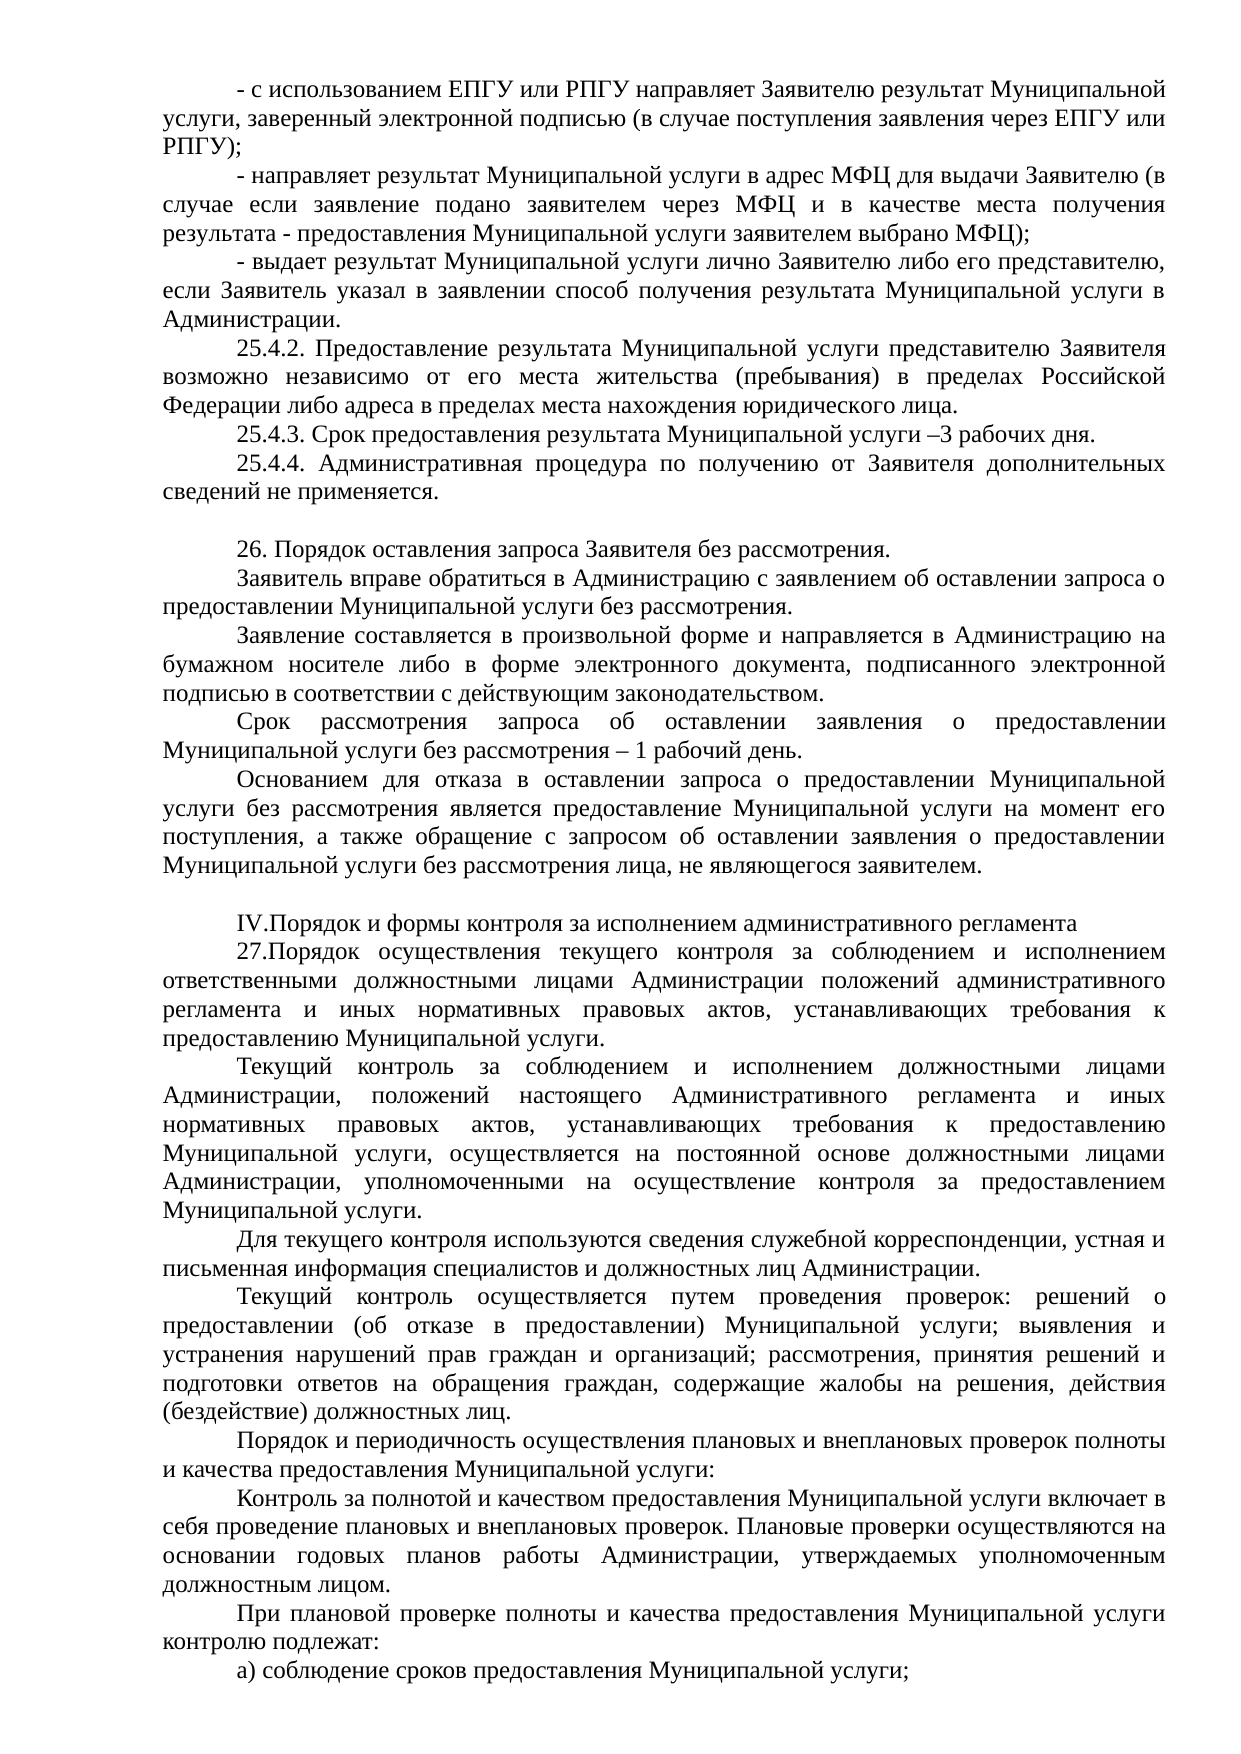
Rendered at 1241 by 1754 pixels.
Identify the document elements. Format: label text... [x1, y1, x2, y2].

text Для текущего контроля используются сведения служебной корреспонденции, устная и письменная информация специалистов и должностных лиц Администрации. [162, 1224, 1167, 1281]
text Контроль за полнотой и качеством предоставления Муниципальной услуги включает в себя проведение плановых и внеплановых проверок. Плановые проверки осуществляются на основании годовых планов работы Администрации, утверждаемых уполномоченным должностным лицом. [162, 1483, 1167, 1598]
text Основанием для отказа в оставлении запроса о предоставлении Муниципальной услуги без рассмотрения является предоставление Муниципальной услуги на момент его поступления, а также обращение с запросом об оставлении заявления о предоставлении Муниципальной услуги без рассмотрения лица, не являющегося заявителем. [162, 764, 1167, 879]
text IV.Порядок и формы контроля за исполнением административного регламента [162, 908, 1167, 936]
text 27.Порядок осуществления текущего контроля за соблюдением и исполнением ответственными должностными лицами Администрации положений административного регламента и иных нормативных правовых актов, устанавливающих требования к предоставлению Муниципальной услуги. [162, 936, 1167, 1051]
text - с использованием ЕПГУ или РПГУ направляет Заявителю результат Муниципальной услуги, заверенный электронной подписью (в случае поступления заявления через ЕПГУ или РПГУ); [162, 74, 1167, 160]
text 25.4.4. Административная процедура по получению от Заявителя дополнительных сведений не применяется. [162, 448, 1167, 505]
text Текущий контроль за соблюдением и исполнением должностными лицами Администрации, положений настоящего Административного регламента и иных нормативных правовых актов, устанавливающих требования к предоставлению Муниципальной услуги, осуществляется на постоянной основе должностными лицами Администрации, уполномоченными на осуществление контроля за предоставлением Муниципальной услуги. [162, 1051, 1167, 1224]
text 25.4.2. Предоставление результата Муниципальной услуги представителю Заявителя возможно независимо от его места жительства (пребывания) в пределах Российской Федерации либо адреса в пределах места нахождения юридического лица. [162, 333, 1167, 419]
text Порядок и периодичность осуществления плановых и внеплановых проверок полноты и качества предоставления Муниципальной услуги: [162, 1425, 1167, 1483]
text Заявление составляется в произвольной форме и направляется в Администрацию на бумажном носителе либо в форме электронного документа, подписанного электронной подписью в соответствии с действующим законодательством. [162, 620, 1167, 706]
text - направляет результат Муниципальной услуги в адрес МФЦ для выдачи Заявителю (в случае если заявление подано заявителем через МФЦ и в качестве места получения результата - предоставления Муниципальной услуги заявителем выбрано МФЦ); [162, 160, 1167, 246]
text 26. Порядок оставления запроса Заявителя без рассмотрения. [162, 534, 1167, 563]
text а) соблюдение сроков предоставления Муниципальной услуги; [162, 1655, 1167, 1684]
text Текущий контроль осуществляется путем проведения проверок: решений о предоставлении (об отказе в предоставлении) Муниципальной услуги; выявления и устранения нарушений прав граждан и организаций; рассмотрения, принятия решений и подготовки ответов на обращения граждан, содержащие жалобы на решения, действия (бездействие) должностных лиц. [162, 1281, 1167, 1425]
text Срок рассмотрения запроса об оставлении заявления о предоставлении Муниципальной услуги без рассмотрения – 1 рабочий день. [162, 706, 1167, 764]
text Заявитель вправе обратиться в Администрацию с заявлением об оставлении запроса о предоставлении Муниципальной услуги без рассмотрения. [162, 563, 1167, 620]
text При плановой проверке полноты и качества предоставления Муниципальной услуги контролю подлежат: [162, 1598, 1167, 1655]
text 25.4.3. Срок предоставления результата Муниципальной услуги –3 рабочих дня. [162, 419, 1167, 448]
text - выдает результат Муниципальной услуги лично Заявителю либо его представителю, если Заявитель указал в заявлении способ получения результата Муниципальной услуги в Администрации. [162, 246, 1167, 333]
